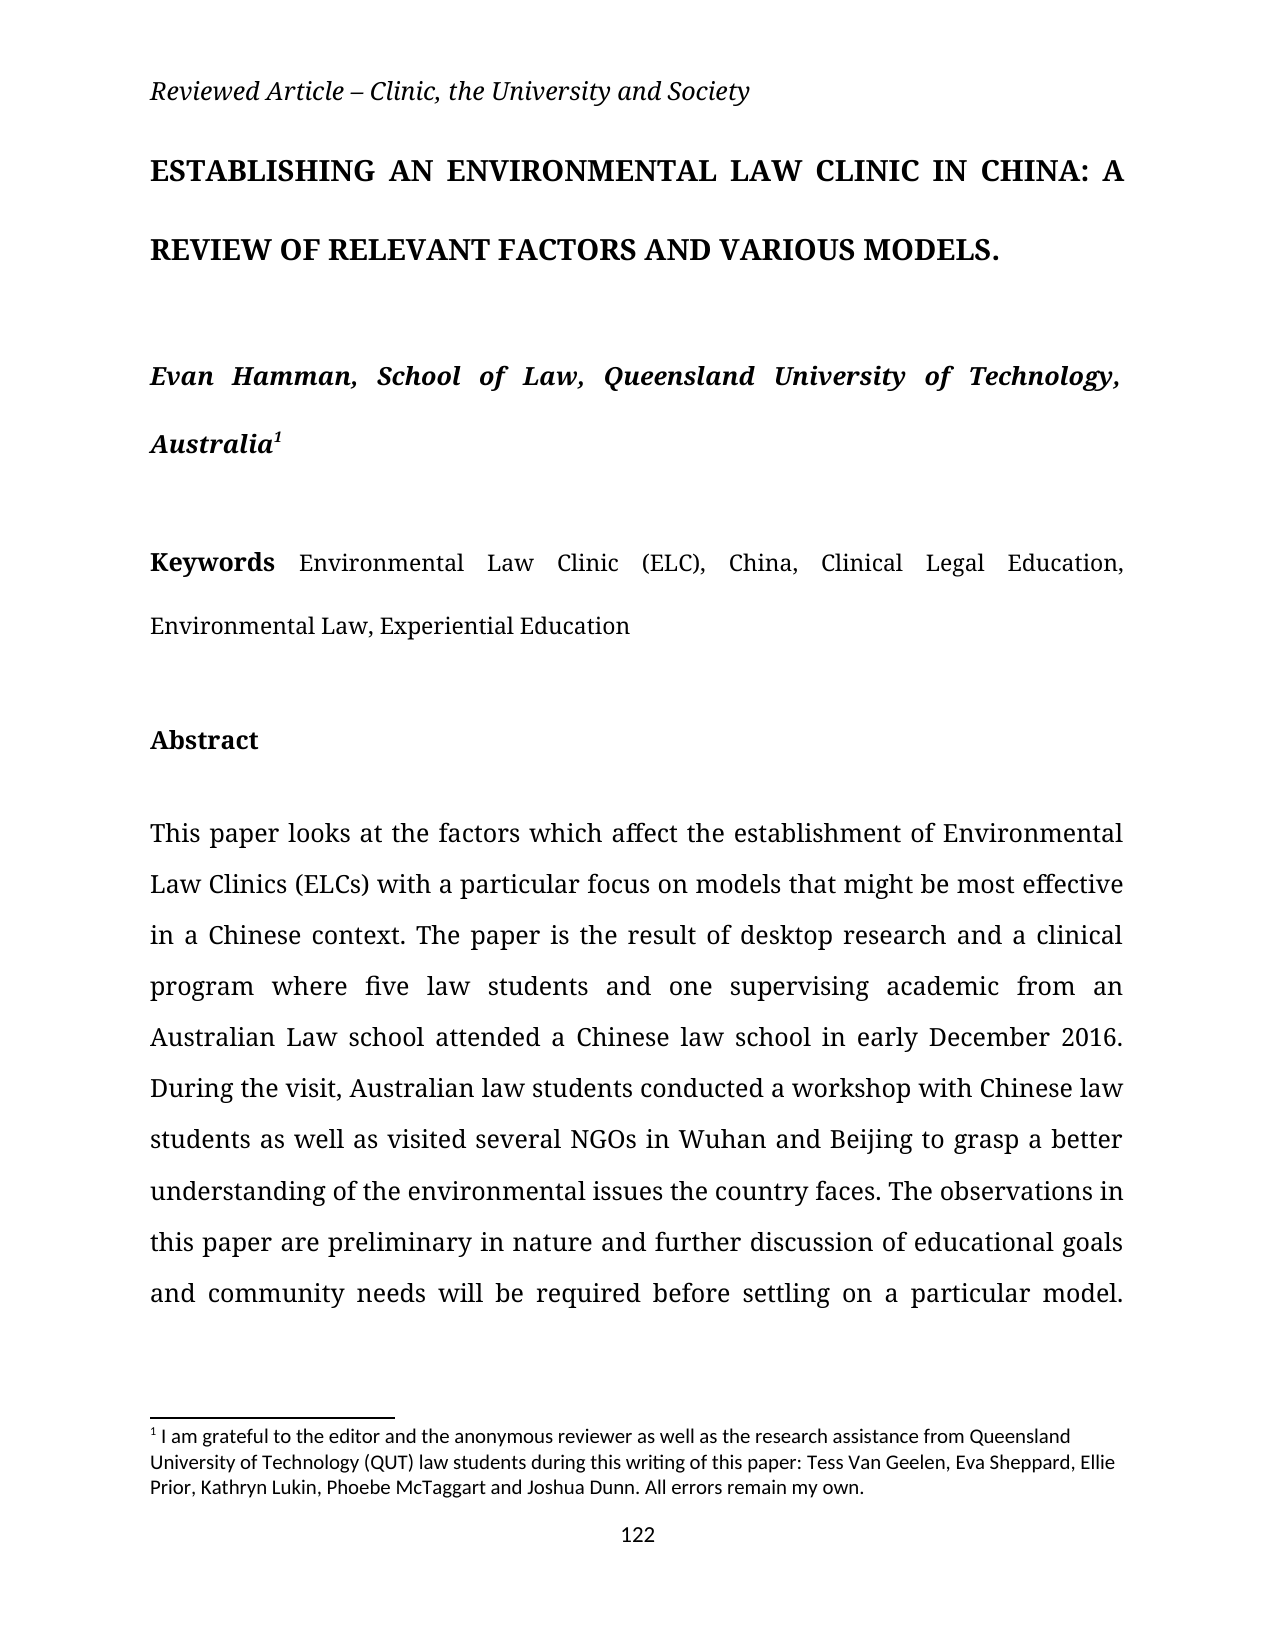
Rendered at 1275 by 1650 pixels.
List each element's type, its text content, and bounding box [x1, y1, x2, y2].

subtitle Evan Hamman, School of Law, Queensland University of Technology, Australia [150, 359, 1125, 461]
subtitle Abstract [150, 723, 1125, 757]
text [150, 816, 1125, 1309]
subtitle Keywords Environmental Law Clinic (ELC), China, Clinical Legal Education, Environmental Law, Experiential Education [150, 545, 1125, 642]
text ESTABLISHING AN ENVIRONMENTAL LAW CLINIC IN CHINA: A REVIEW OF RELEVANT FACTORS AND VARIOUS MODELS. [150, 150, 1125, 269]
